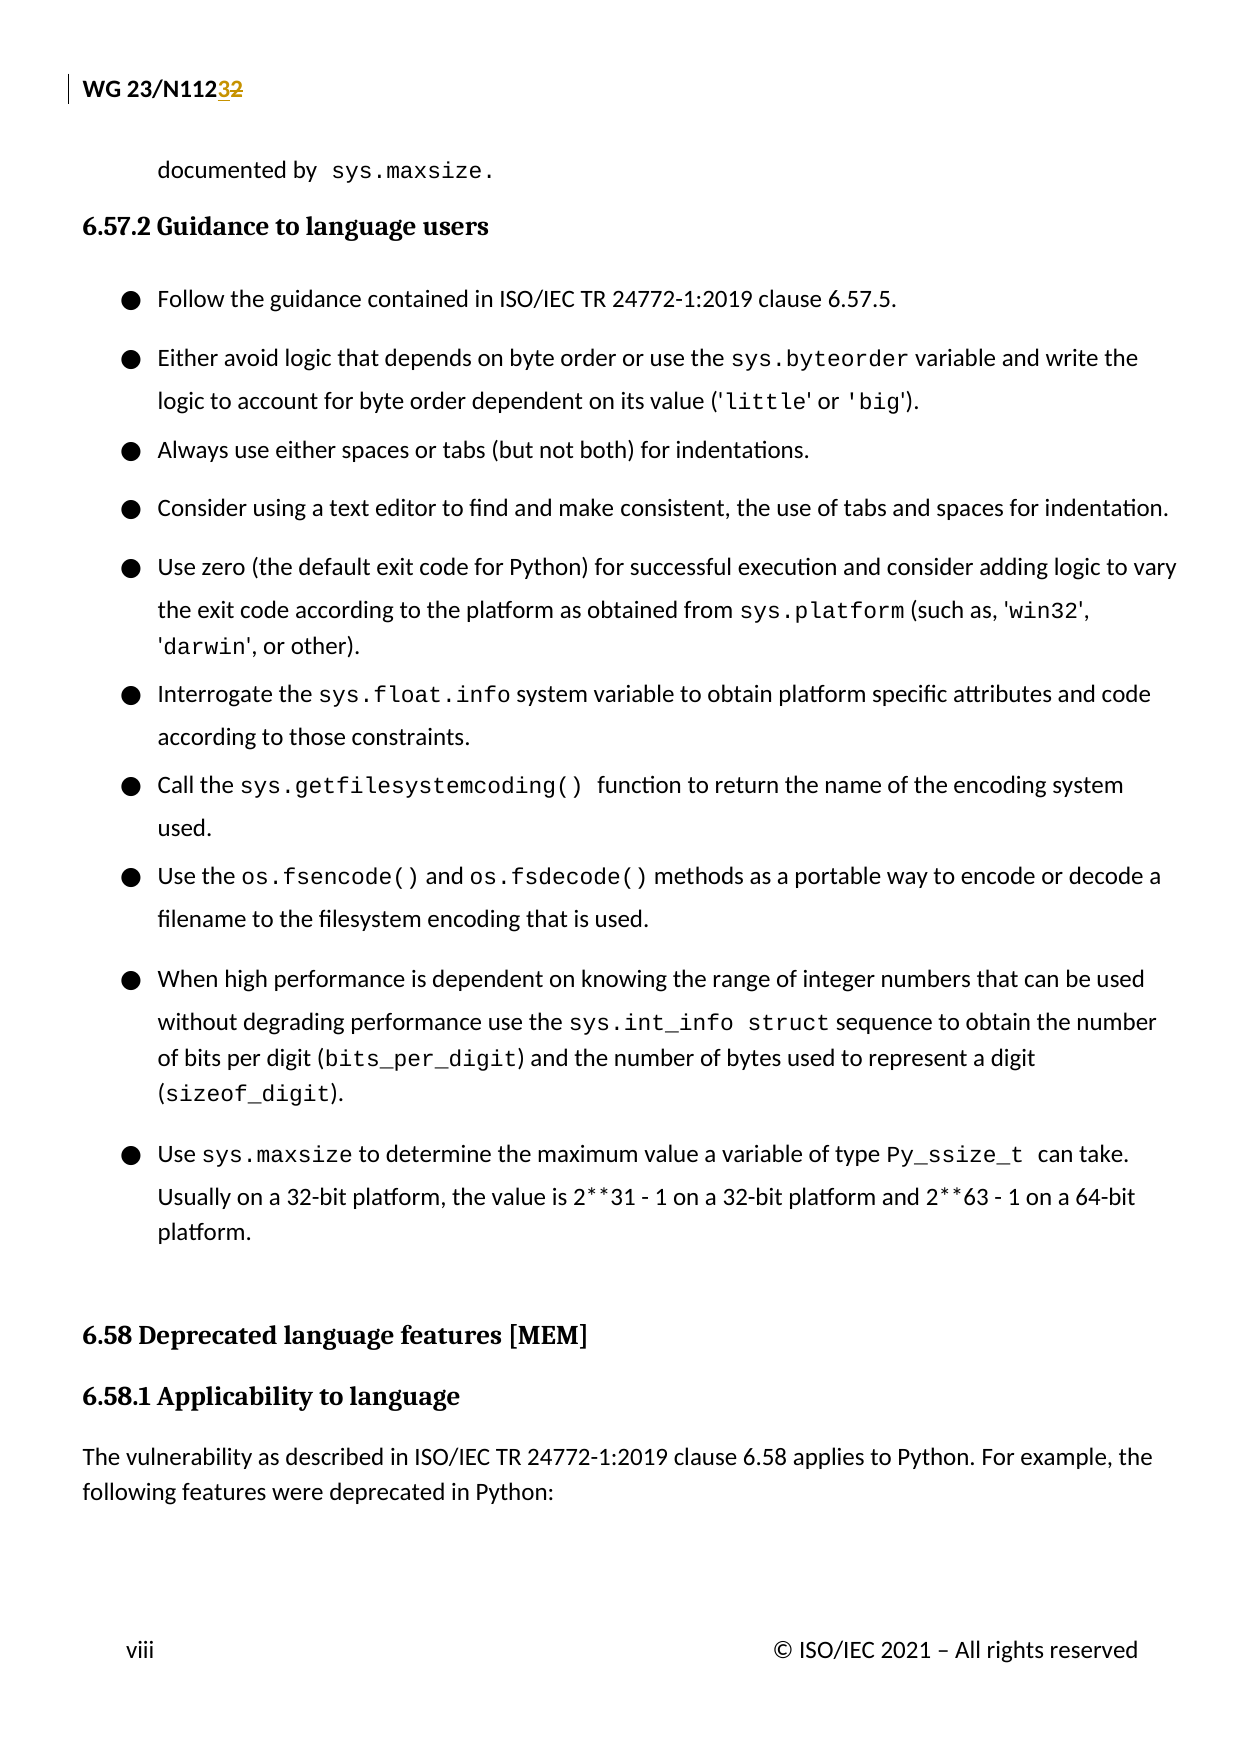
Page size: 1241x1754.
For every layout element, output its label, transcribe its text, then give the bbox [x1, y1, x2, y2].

list When high performance is dependent on knowing the range of integer numbers that can be used without degrading performance use the sys.int_info struct sequence to obtain the number of bits per digit (bits_per_digit) and the number of bytes used to represent a digit (sizeof_digit). [120, 951, 1182, 1109]
list Use the os.fsencode() and os.fsdecode() methods as a portable way to encode or decode a filename to the filesystem encoding that is used. [120, 847, 1182, 933]
list Use zero (the default exit code for Python) for successful execution and consider adding logic to vary the exit code according to the platform as obtained from sys.platform (such as, 'win32', 'darwin', or other). [120, 539, 1182, 661]
list Always use either spaces or tabs (but not both) for indentations. [120, 421, 1182, 472]
list Call the sys.getfilesystemcoding() function to return the name of the encoding system used. [120, 757, 1182, 843]
list Interrogate the sys.float.info system variable to obtain platform specific attributes and code according to those constraints. [120, 666, 1182, 752]
subtitle 6.57.2 Guidance to language users [82, 211, 1182, 242]
text The vulnerability as described in ISO/IEC TR 24772-1:2019 clause 6.58 applies to Python. For example, the following features were deprecated in Python: [82, 1441, 1182, 1506]
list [120, 154, 1182, 185]
list Use sys.maxsize to determine the maximum value a variable of type Py_ssize_t can take. Usually on a 32-bit platform, the value is 2**31 - 1 on a 32-bit platform and 2**63 - 1 on a 64-bit platform. [120, 1126, 1182, 1247]
subtitle 6.58.1 Applicability to language [82, 1381, 1182, 1412]
list Either avoid logic that depends on byte order or use the sys.byteorder variable and write the logic to account for byte order dependent on its value ('little' or 'big'). [120, 329, 1182, 416]
subtitle 6.58 Deprecated language features [MEM] [82, 1320, 1182, 1351]
list Consider using a text editor to find and make consistent, the use of tabs and spaces for indentation. [120, 480, 1182, 531]
list Follow the guidance contained in ISO/IEC TR 24772-1:2019 clause 6.57.5. [120, 271, 1182, 322]
